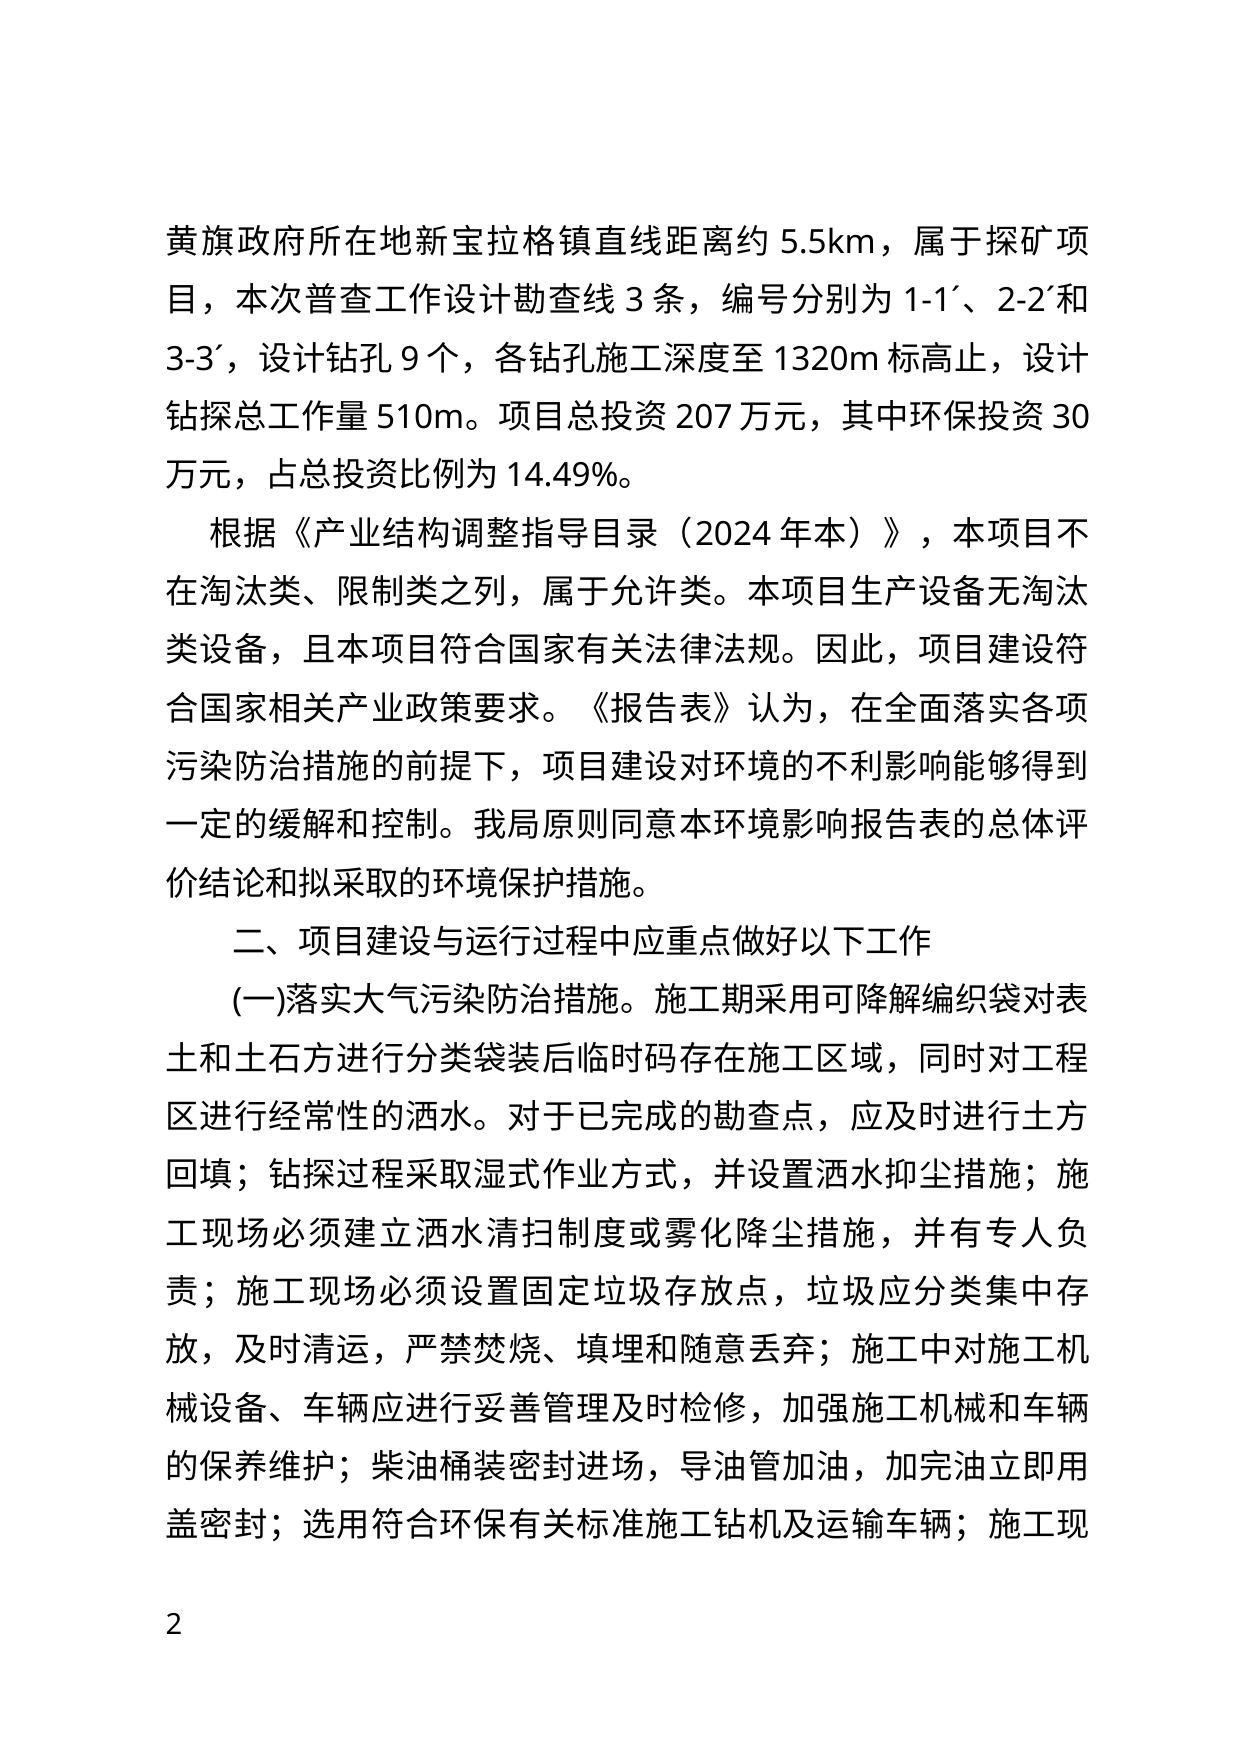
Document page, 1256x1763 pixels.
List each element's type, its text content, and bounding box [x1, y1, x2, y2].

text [165, 207, 1090, 498]
text 二、项目建设与运行过程中应重点做好以下工作 [165, 907, 1090, 965]
text 根据《产业结构调整指导目录（2024年本）》，本项目不在淘汰类、限制类之列，属于允许类。本项目生产设备无淘汰类设备，且本项目符合国家有关法律法规。因此，项目建设符合国家相关产业政策要求。《报告表》认为，在全面落实各项污染防治措施的前提下，项目建设对环境的不利影响能够得到一定的缓解和控制。我局原则同意本环境影响报告表的总体评价结论和拟采取的环境保护措施。 [165, 498, 1090, 907]
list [165, 965, 1090, 1548]
